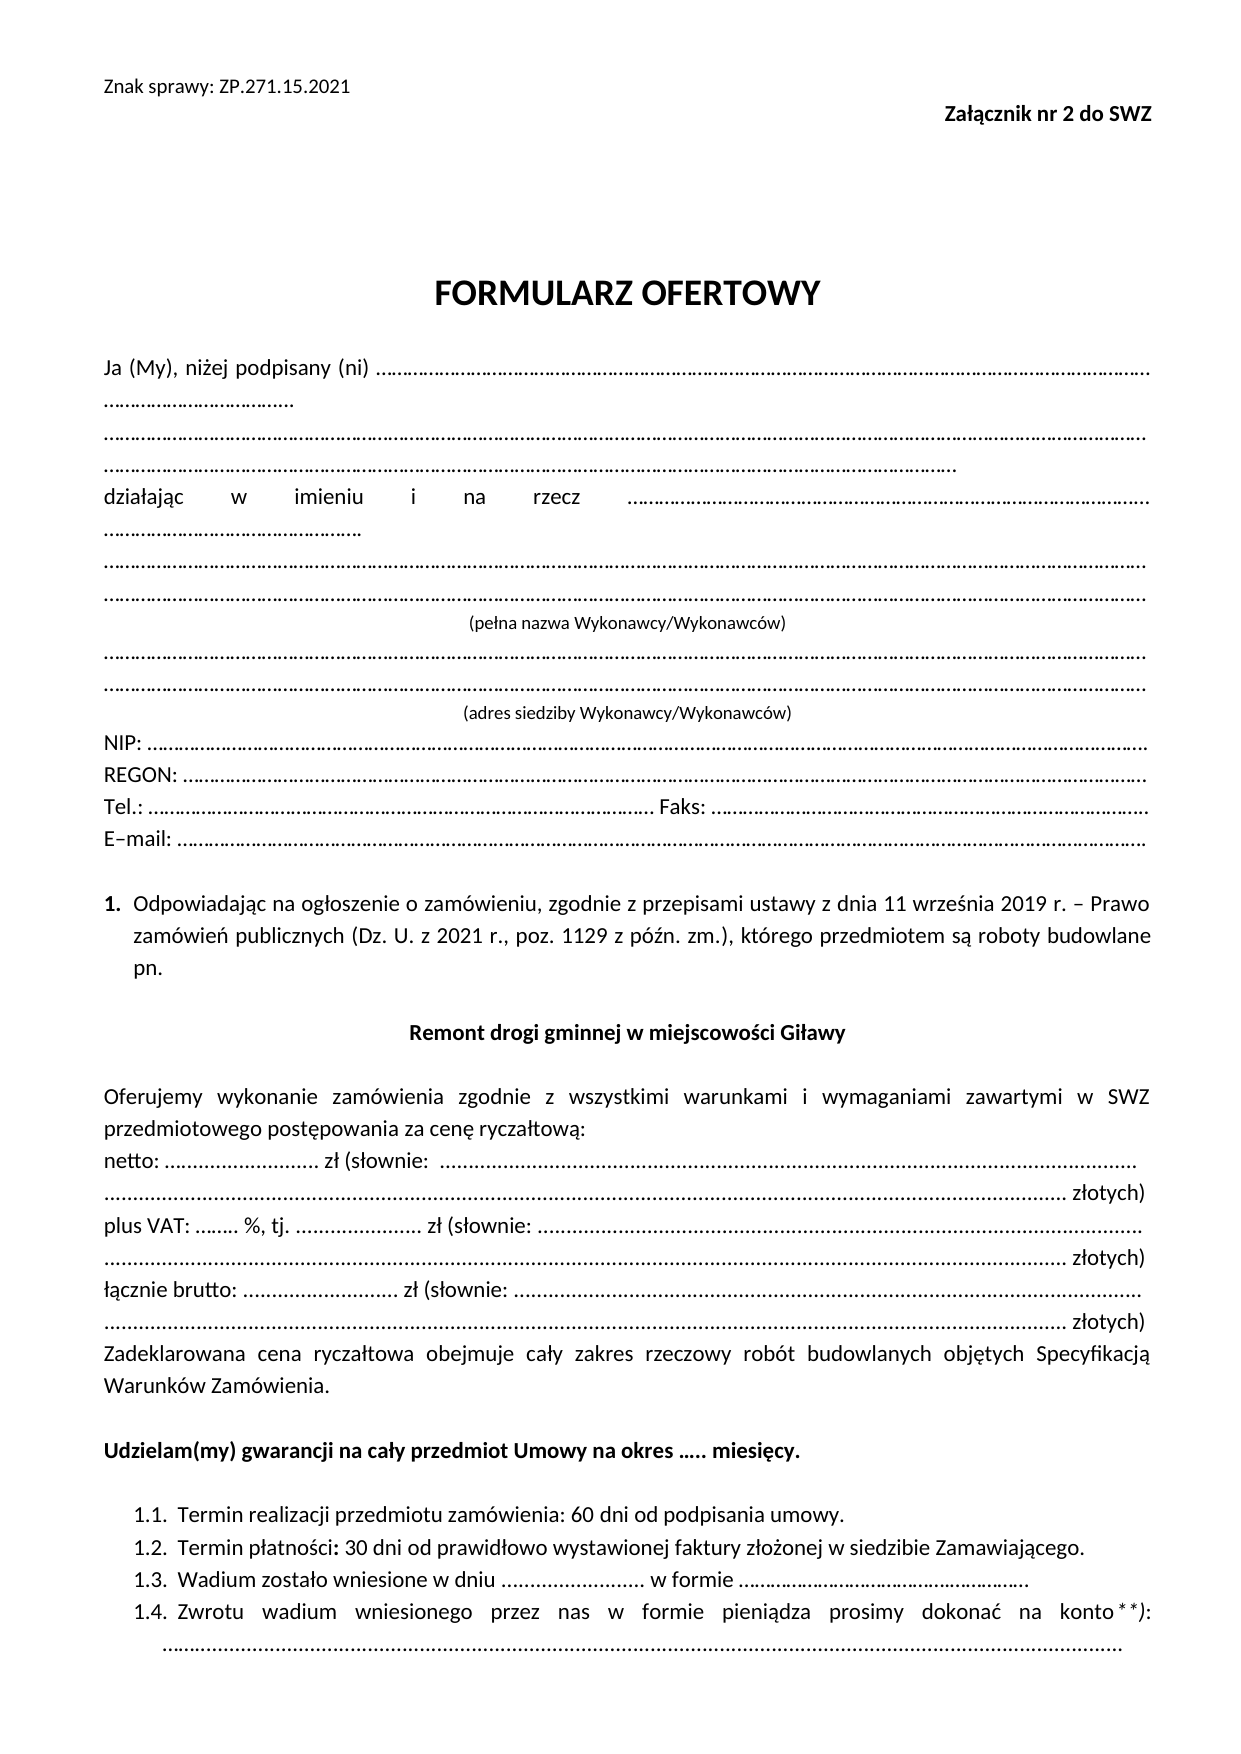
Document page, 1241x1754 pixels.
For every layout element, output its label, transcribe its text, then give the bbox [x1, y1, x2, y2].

text Zadeklarowana cena ryczałtowa obejmuje cały zakres rzeczowy robót budowlanych objętych Specyfikacją Warunków Zamówienia. [103, 1339, 1152, 1400]
text działając w imieniu i na rzecz ……………………………………………………………………………………...…………………………………………. [103, 482, 1152, 542]
list Termin realizacji przedmiotu zamówienia: 60 dni od podpisania umowy. [133, 1500, 1152, 1528]
list Wadium zostało wniesione w dniu ......................... w formie ………………………………….…………… [133, 1565, 1152, 1593]
text (pełna nazwa Wykonawcy/Wykonawców) [103, 611, 1152, 634]
text Udzielam(my) gwarancji na cały przedmiot Umowy na okres ….. miesięcy. [103, 1436, 1152, 1464]
text Załącznik nr 2 do SWZ [103, 99, 1152, 127]
text ……………………………………………………………………………………………………………………………………………………………………………………………………………………………………………………………………………………………………………………………………………………………… [103, 546, 1152, 607]
text ……………………………………………………………………………………………………………………………………………………………………………… [103, 637, 1152, 665]
text ....................................................................................................................................................................... złotych) [103, 1243, 1152, 1271]
list Odpowiadając na ogłoszenie o zamówieniu, zgodnie z przepisami ustawy z dnia 11 września 2019 r. – Prawo zamówień publicznych (Dz. U. z 2021 r., poz. 1129 z późn. zm.), którego przedmiotem są roboty budowlane pn. [103, 889, 1152, 981]
text Tel.: …………………………………………………………………………………… Faks: ……………………………………………………………………….. [103, 792, 1152, 820]
text ....................................................................................................................................................................... złotych) [103, 1307, 1152, 1335]
text ……………………………………………………………………………………………………………………………………………………………………………… [103, 669, 1152, 697]
list Termin płatności: 30 dni od prawidłowo wystawionej faktury złożonej w siedzibie Zamawiającego. [133, 1533, 1152, 1561]
list Zwrotu wadium wniesionego przez nas w formie pieniądza prosimy dokonać na konto**): ……................................................................................................................................................................. [133, 1597, 1152, 1657]
text Remont drogi gminnej w miejscowości Giławy [103, 1018, 1152, 1046]
text (adres siedziby Wykonawcy/Wykonawców) [103, 702, 1152, 724]
text E–mail: …………………………………………………………………………………………………………………………………………………………………. [103, 824, 1152, 852]
text łącznie brutto: ........................... zł (słownie: ............................................................................................................. [103, 1275, 1152, 1303]
text Ja (My), niżej podpisany (ni) ………………………………………………………………………………………………………………………………… ……………………………...……………………………………………………………………………………………………………………………………………………………………………………………………………………………………………………………………………………………………………………………… [103, 353, 1152, 478]
text netto: …........................ zł (słownie: ......................................................................................................................... [103, 1146, 1152, 1174]
text NIP: ………………………………………………………………………………………………………………………………………………………………………. [103, 728, 1152, 756]
text REGON: ………………………………………………………………………………………………………………………………………………………………… [103, 760, 1152, 788]
text FORMULARZ OFERTOWY [103, 268, 1152, 314]
text Oferujemy wykonanie zamówienia zgodnie z wszystkimi warunkami i wymaganiami zawartymi w SWZ przedmiotowego postępowania za cenę ryczałtową: [103, 1082, 1152, 1142]
text ....................................................................................................................................................................... złotych) [103, 1178, 1152, 1207]
text plus VAT: …….. %, tj. ...................... zł (słownie: ......................................................................................................... [103, 1211, 1152, 1239]
